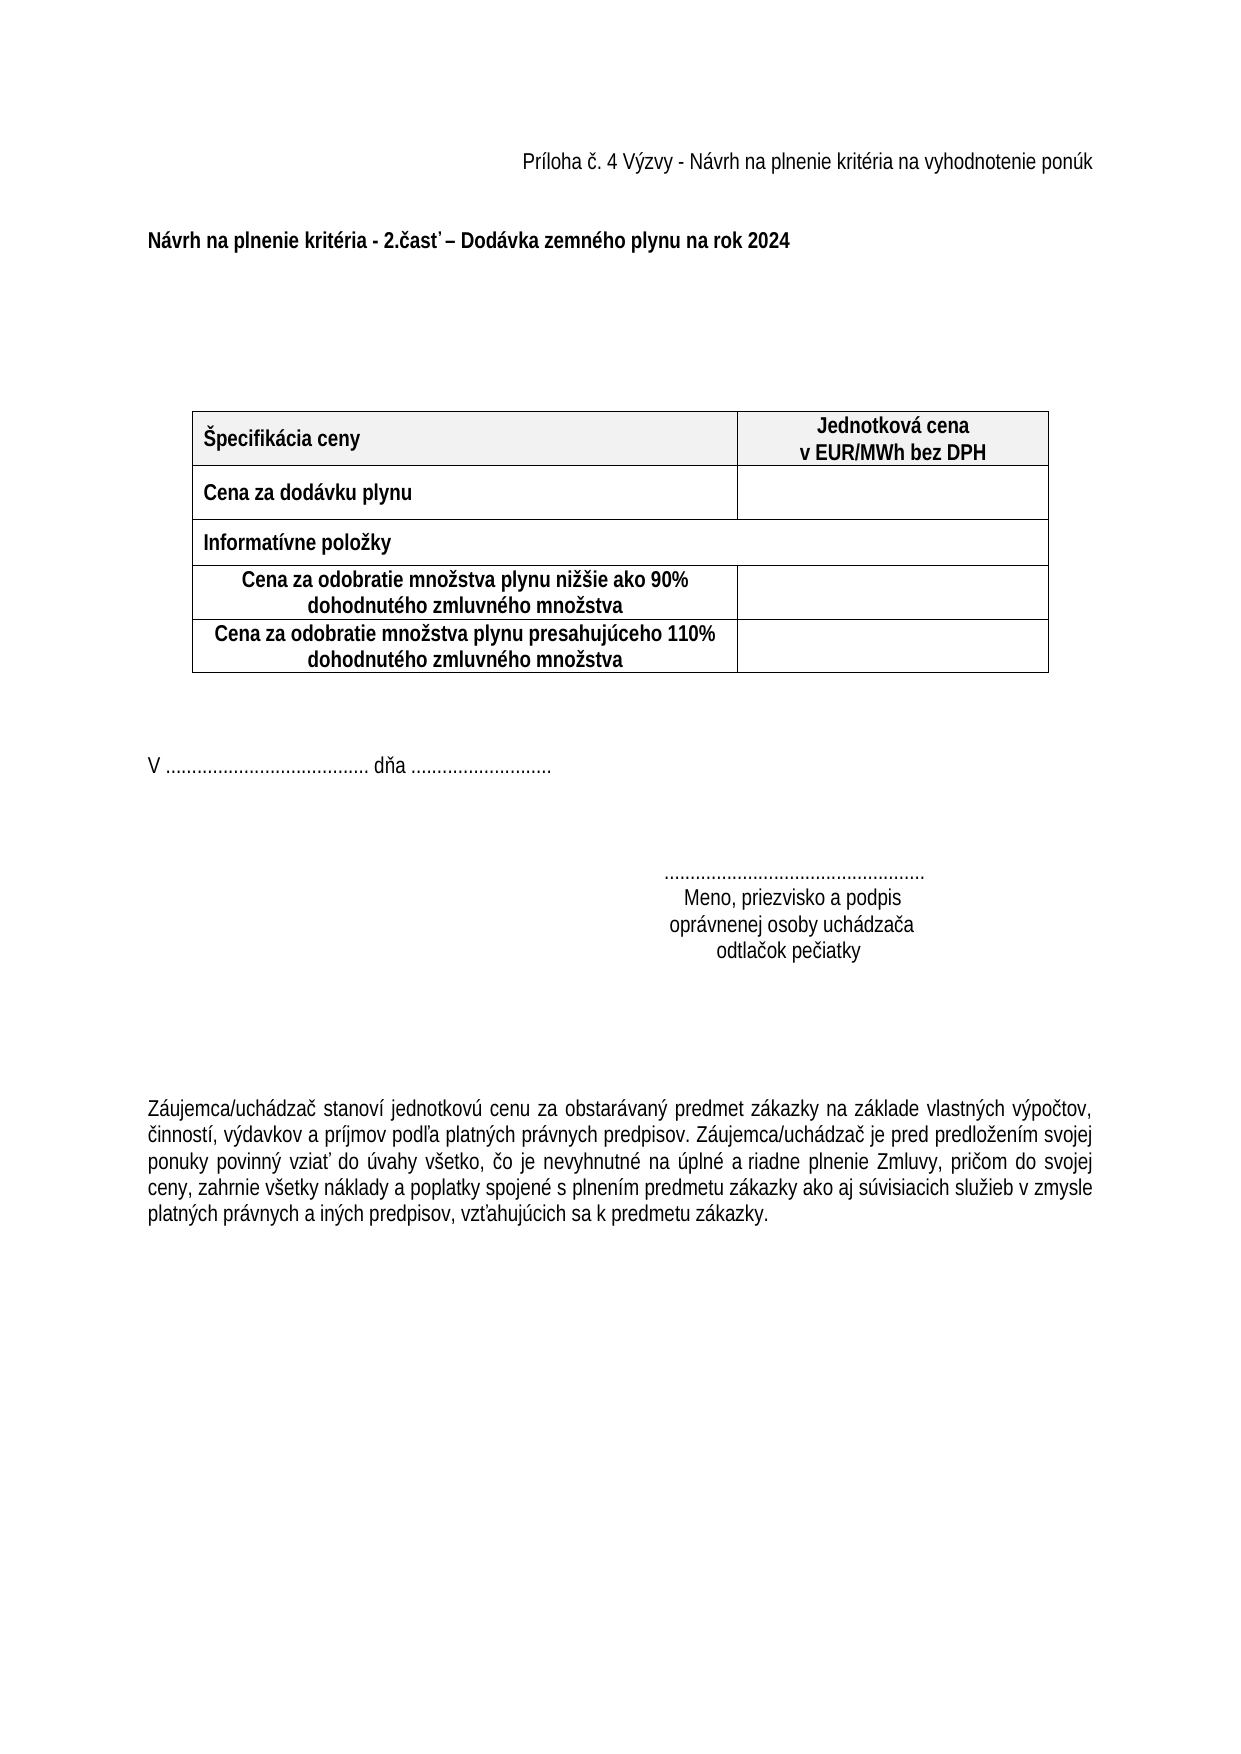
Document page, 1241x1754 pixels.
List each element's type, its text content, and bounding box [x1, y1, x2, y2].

text odtlačok pečiatky [148, 937, 1093, 963]
table_cell [738, 620, 1048, 672]
text Príloha č. 4 Výzvy - Návrh na plnenie kritéria na vyhodnotenie ponúk [148, 148, 1093, 174]
table_cell Cena za odobratie množstva plynu presahujúceho 110% dohodnutého zmluvného množstva [193, 620, 737, 672]
text Návrh na plnenie kritéria - 2.časť – Dodávka zemného plynu na rok 2024 [148, 227, 1093, 253]
text oprávnenej osoby uchádzača [148, 911, 1093, 937]
table_header Špecifikácia ceny [193, 412, 737, 465]
table_cell [738, 466, 1048, 519]
text Meno, priezvisko a podpis [148, 884, 1093, 911]
table_cell Informatívne položky [193, 520, 1048, 565]
table_cell [738, 566, 1048, 618]
table_header Jednotková cena v EUR/MWh bez DPH [738, 412, 1048, 465]
text Záujemca/uchádzač stanoví jednotkovú cenu za obstarávaný predmet zákazky na základe vlastných výpočtov, činností, výdavkov a príjmov podľa platných právnych predpisov. Záujemca/uchádzač je pred predložením svojej ponuky povinný vziať do úvahy všetko, čo je nevyhnutné na úplné a riadne plnenie Zmluvy, pričom do svojej ceny, zahrnie všetky náklady a poplatky spojené s plnením predmetu zákazky ako aj súvisiacich služieb v zmysle platných právnych a iných predpisov, vzťahujúcich sa k predmetu zákazky. [148, 1095, 1093, 1227]
table_cell Cena za dodávku plynu [193, 466, 737, 519]
text .................................................. [148, 858, 1093, 884]
text V ....................................... dňa ........................... [148, 752, 1093, 779]
table_cell Cena za odobratie množstva plynu nižšie ako 90% dohodnutého zmluvného množstva [193, 566, 737, 618]
